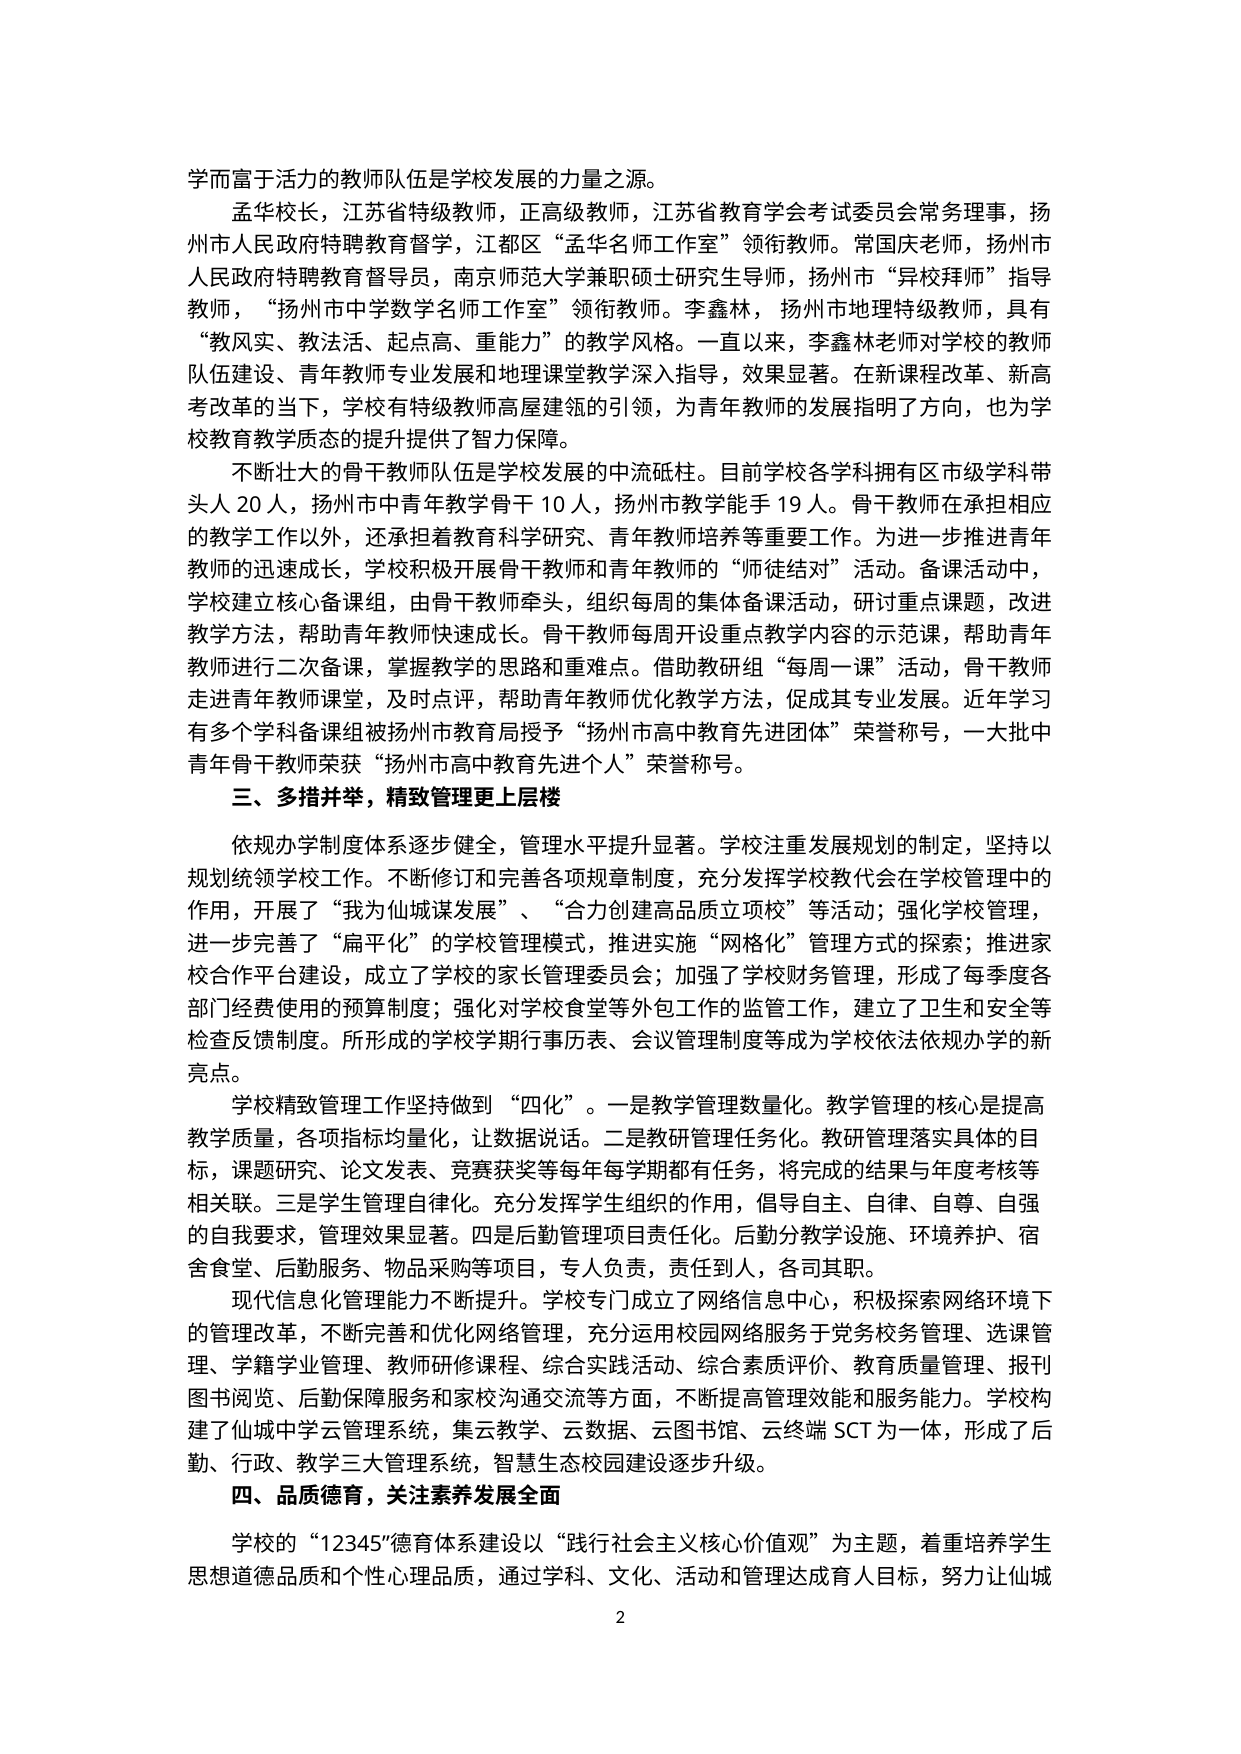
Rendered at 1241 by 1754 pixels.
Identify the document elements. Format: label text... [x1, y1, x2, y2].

text 不断壮大的骨干教师队伍是学校发展的中流砥柱。目前学校各学科拥有区市级学科带头人20人，扬州市中青年教学骨干10人，扬州市教学能手19人。骨干教师在承担相应的教学工作以外，还承担着教育科学研究、青年教师培养等重要工作。为进一步推进青年教师的迅速成长，学校积极开展骨干教师和青年教师的“师徒结对”活动。备课活动中，学校建立核心备课组，由骨干教师牵头，组织每周的集体备课活动，研讨重点课题，改进教学方法，帮助青年教师快速成长。骨干教师每周开设重点教学内容的示范课，帮助青年教师进行二次备课，掌握教学的思路和重难点。借助教研组“每周一课”活动，骨干教师走进青年教师课堂，及时点评，帮助青年教师优化教学方法，促成其专业发展。近年学习有多个学科备课组被扬州市教育局授予“扬州市高中教育先进团体”荣誉称号，一大批中青年骨干教师荣获“扬州市高中教育先进个人”荣誉称号。 [187, 454, 1053, 779]
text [187, 162, 1053, 194]
text 学校精致管理工作坚持做到 “四化”。一是教学管理数量化。教学管理的核心是提高教学质量，各项指标均量化，让数据说话。二是教研管理任务化。教研管理落实具体的目标，课题研究、论文发表、竞赛获奖等每年每学期都有任务，将完成的结果与年度考核等相关联。三是学生管理自律化。充分发挥学生组织的作用，倡导自主、自律、自尊、自强的自我要求，管理效果显著。四是后勤管理项目责任化。后勤分教学设施、环境养护、宿舍食堂、后勤服务、物品采购等项目，专人负责，责任到人，各司其职。 [187, 1088, 1053, 1283]
list 多措并举，精致管理更上层楼 [232, 779, 1053, 812]
text 现代信息化管理能力不断提升。学校专门成立了网络信息中心，积极探索网络环境下的管理改革，不断完善和优化网络管理，充分运用校园网络服务于党务校务管理、选课管理、学籍学业管理、教师研修课程、综合实践活动、综合素质评价、教育质量管理、报刊图书阅览、后勤保障服务和家校沟通交流等方面，不断提高管理效能和服务能力。学校构建了仙城中学云管理系统，集云教学、云数据、云图书馆、云终端SCT为一体，形成了后勤、行政、教学三大管理系统，智慧生态校园建设逐步升级。 [187, 1283, 1053, 1478]
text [187, 1526, 1053, 1591]
list 品质德育，关注素养发展全面 [232, 1478, 1053, 1510]
text 依规办学制度体系逐步健全，管理水平提升显著。学校注重发展规划的制定，坚持以规划统领学校工作。不断修订和完善各项规章制度，充分发挥学校教代会在学校管理中的作用，开展了“我为仙城谋发展”、“合力创建高品质立项校”等活动；强化学校管理，进一步完善了“扁平化”的学校管理模式，推进实施“网格化”管理方式的探索；推进家校合作平台建设，成立了学校的家长管理委员会；加强了学校财务管理，形成了每季度各部门经费使用的预算制度；强化对学校食堂等外包工作的监管工作，建立了卫生和安全等检查反馈制度。所形成的学校学期行事历表、会议管理制度等成为学校依法依规办学的新亮点。 [187, 828, 1053, 1088]
text 孟华校长，江苏省特级教师，正高级教师，江苏省教育学会考试委员会常务理事，扬州市人民政府特聘教育督学，江都区“孟华名师工作室”领衔教师。常国庆老师，扬州市人民政府特聘教育督导员，南京师范大学兼职硕士研究生导师，扬州市“异校拜师”指导教师，“扬州市中学数学名师工作室”领衔教师。李鑫林， 扬州市地理特级教师，具有“教风实、教法活、起点高、重能力”的教学风格。一直以来，李鑫林老师对学校的教师队伍建设、青年教师专业发展和地理课堂教学深入指导，效果显著。在新课程改革、新高考改革的当下，学校有特级教师高屋建瓴的引领，为青年教师的发展指明了方向，也为学校教育教学质态的提升提供了智力保障。 [187, 194, 1053, 454]
